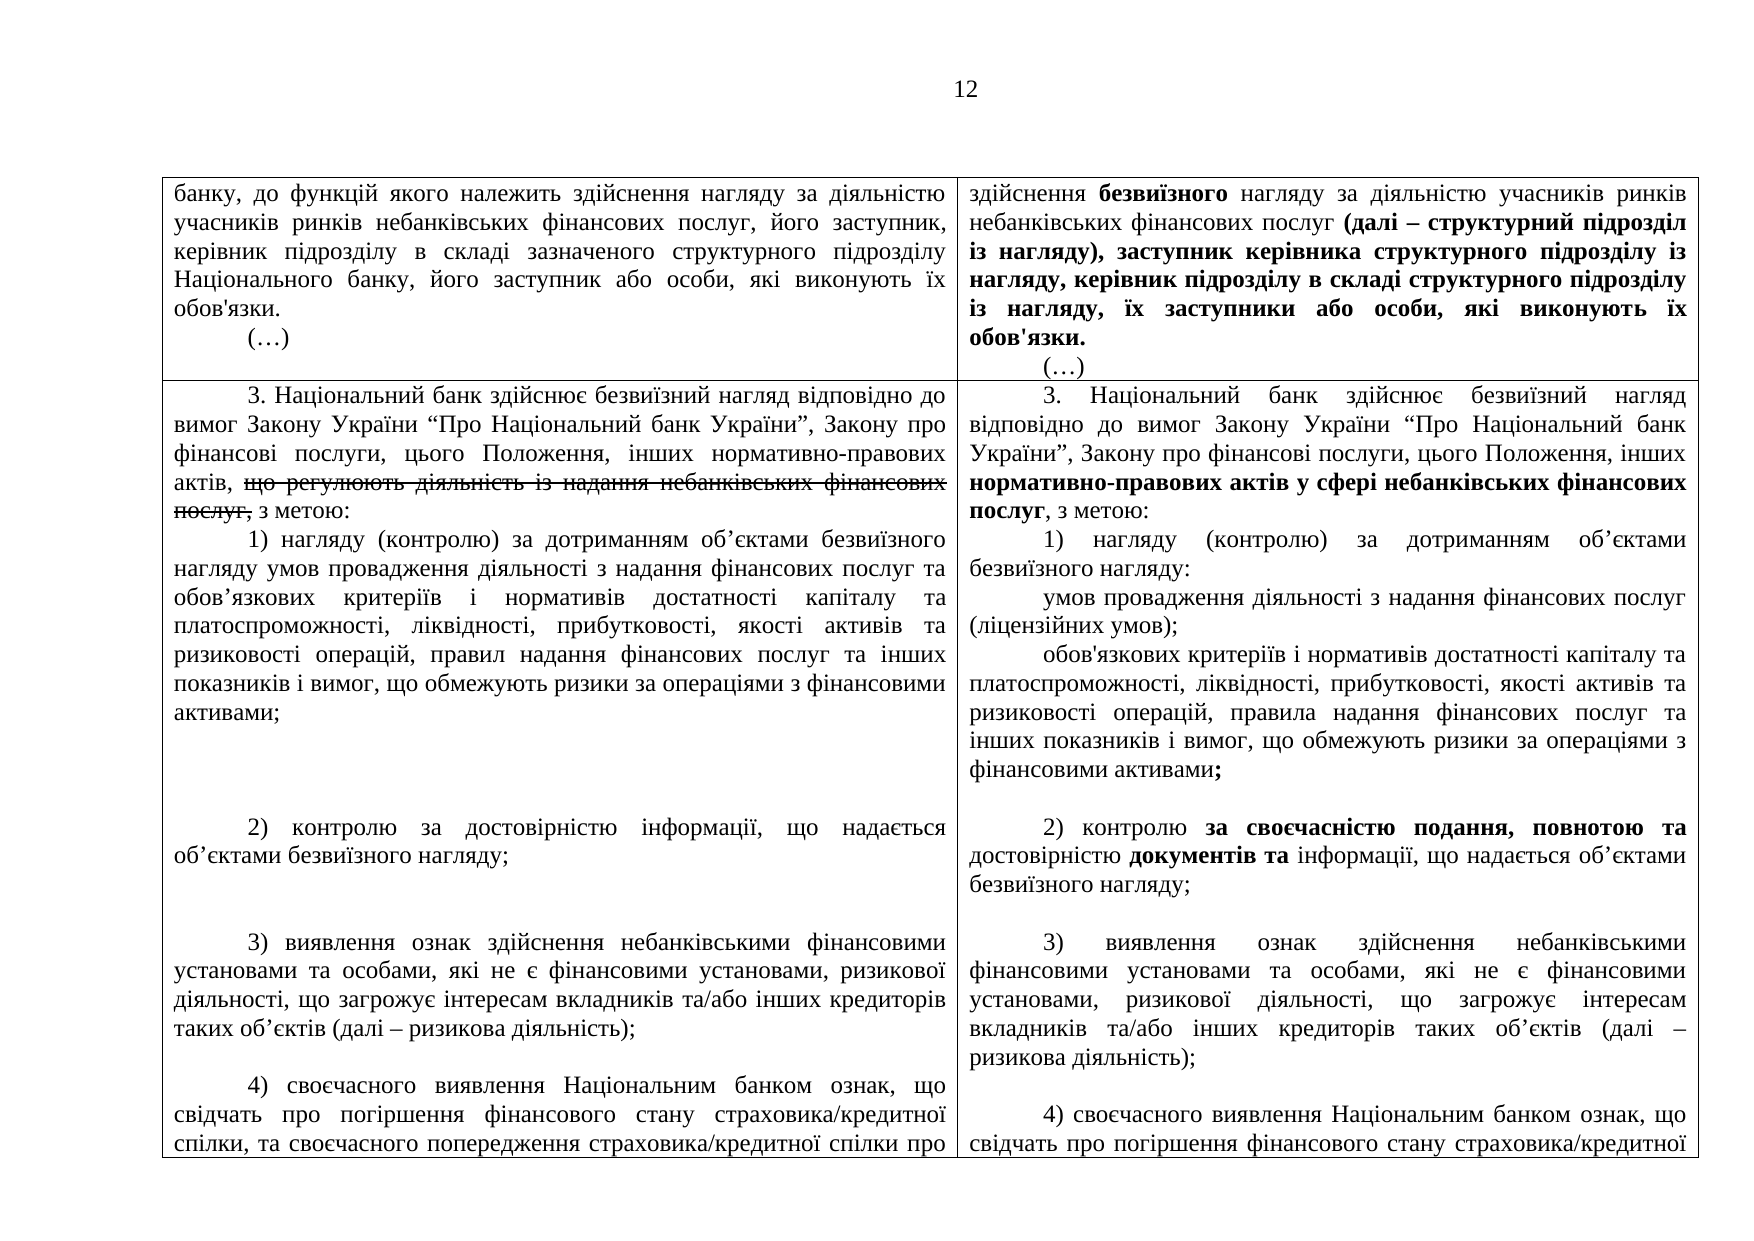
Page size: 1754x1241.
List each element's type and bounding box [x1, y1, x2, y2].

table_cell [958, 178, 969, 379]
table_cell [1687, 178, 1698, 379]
table_cell [958, 381, 1698, 1157]
table_cell [163, 178, 957, 379]
table_cell [163, 381, 957, 1157]
